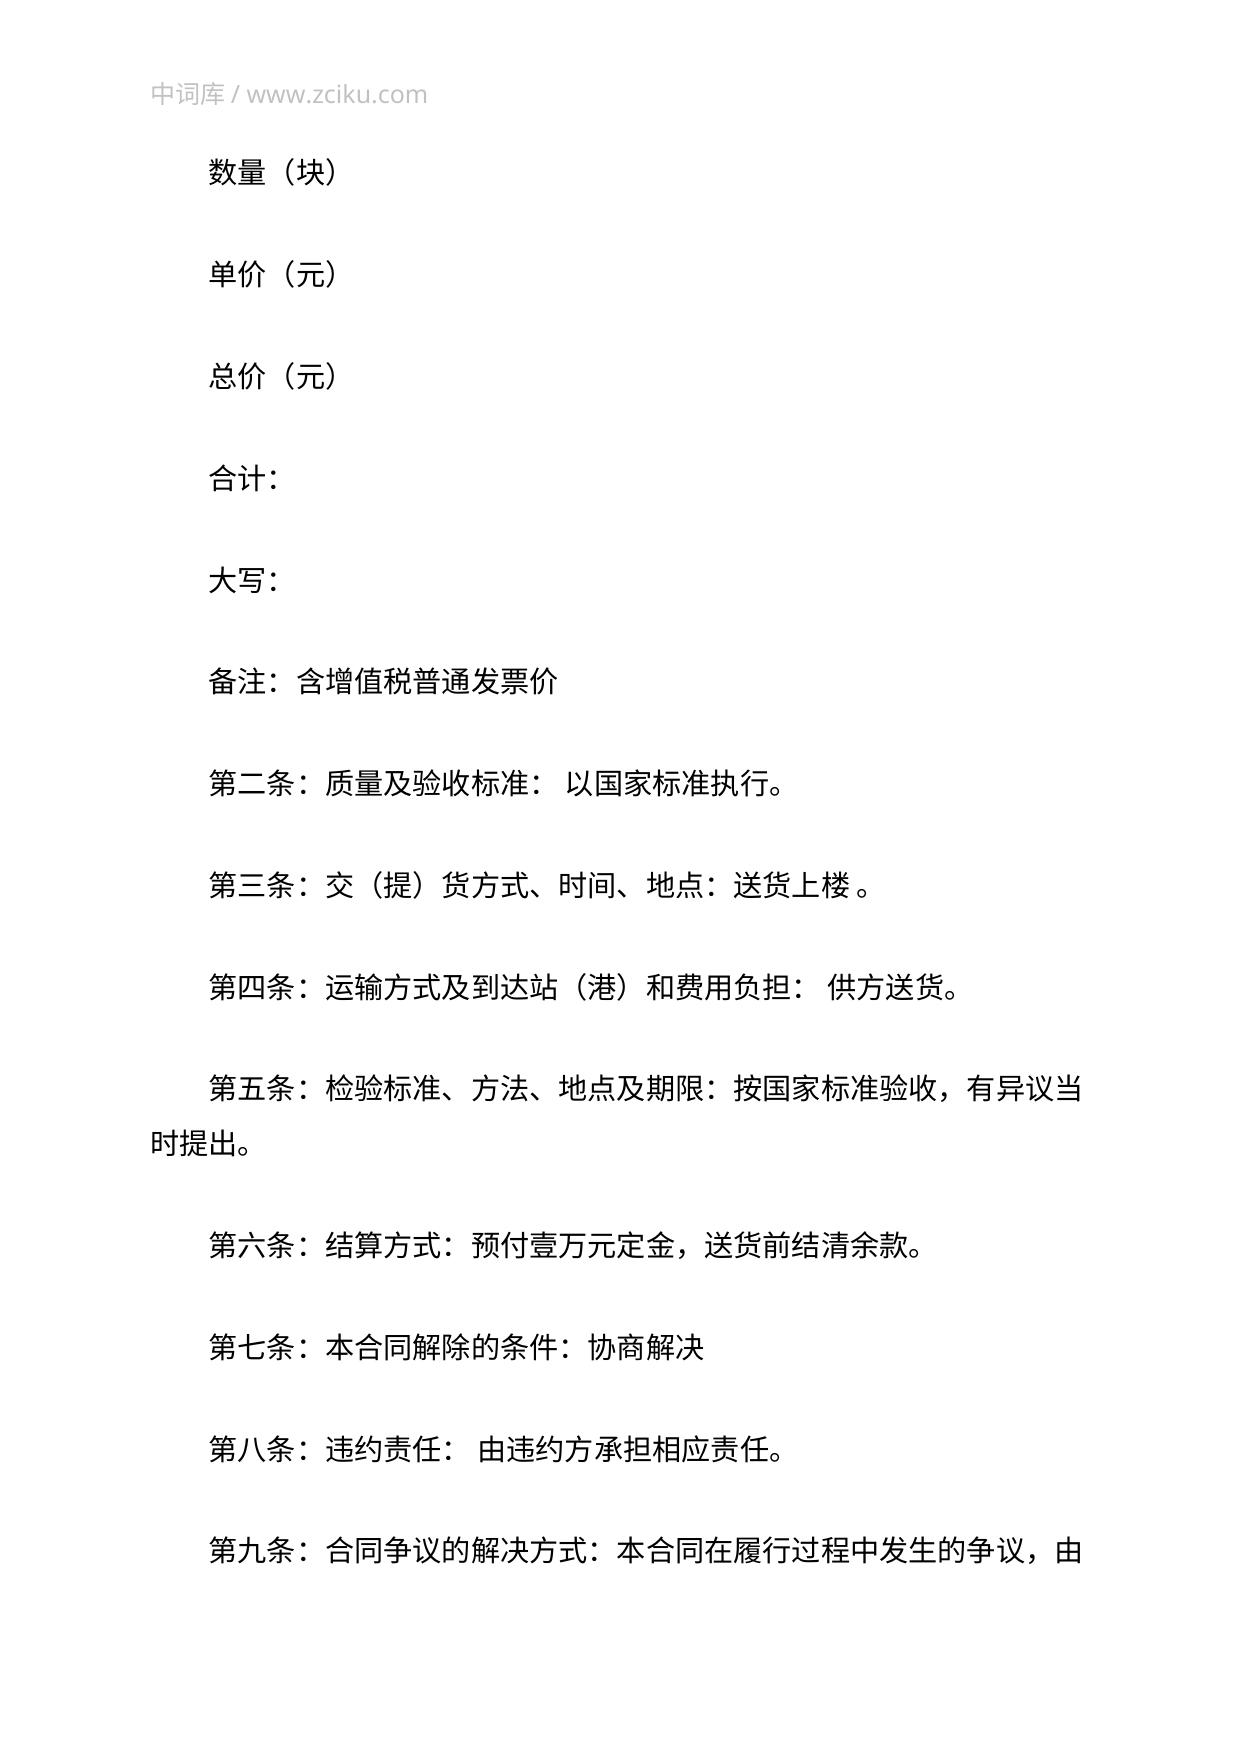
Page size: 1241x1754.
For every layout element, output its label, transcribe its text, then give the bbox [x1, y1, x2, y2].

text 合计： [150, 455, 1090, 498]
text 第六条：结算方式：预付壹万元定金，送货前结清余款。 [150, 1223, 1090, 1265]
text 第三条：交（提）货方式、时间、地点：送货上楼 。 [150, 862, 1090, 905]
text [150, 1528, 1090, 1570]
text 第七条：本合同解除的条件：协商解决 [150, 1324, 1090, 1367]
text 总价（元） [150, 353, 1090, 396]
text 第五条：检验标准、方法、地点及期限：按国家标准验收，有异议当时提出。 [150, 1066, 1090, 1163]
text 大写： [150, 557, 1090, 599]
text 单价（元） [150, 252, 1090, 294]
text 数量（块） [150, 150, 1090, 192]
text 第二条：质量及验收标准： 以国家标准执行。 [150, 761, 1090, 803]
text 第八条：违约责任： 由违约方承担相应责任。 [150, 1426, 1090, 1468]
text 备注：含增值税普通发票价 [150, 659, 1090, 701]
text 第四条：运输方式及到达站（港）和费用负担： 供方送货。 [150, 964, 1090, 1006]
